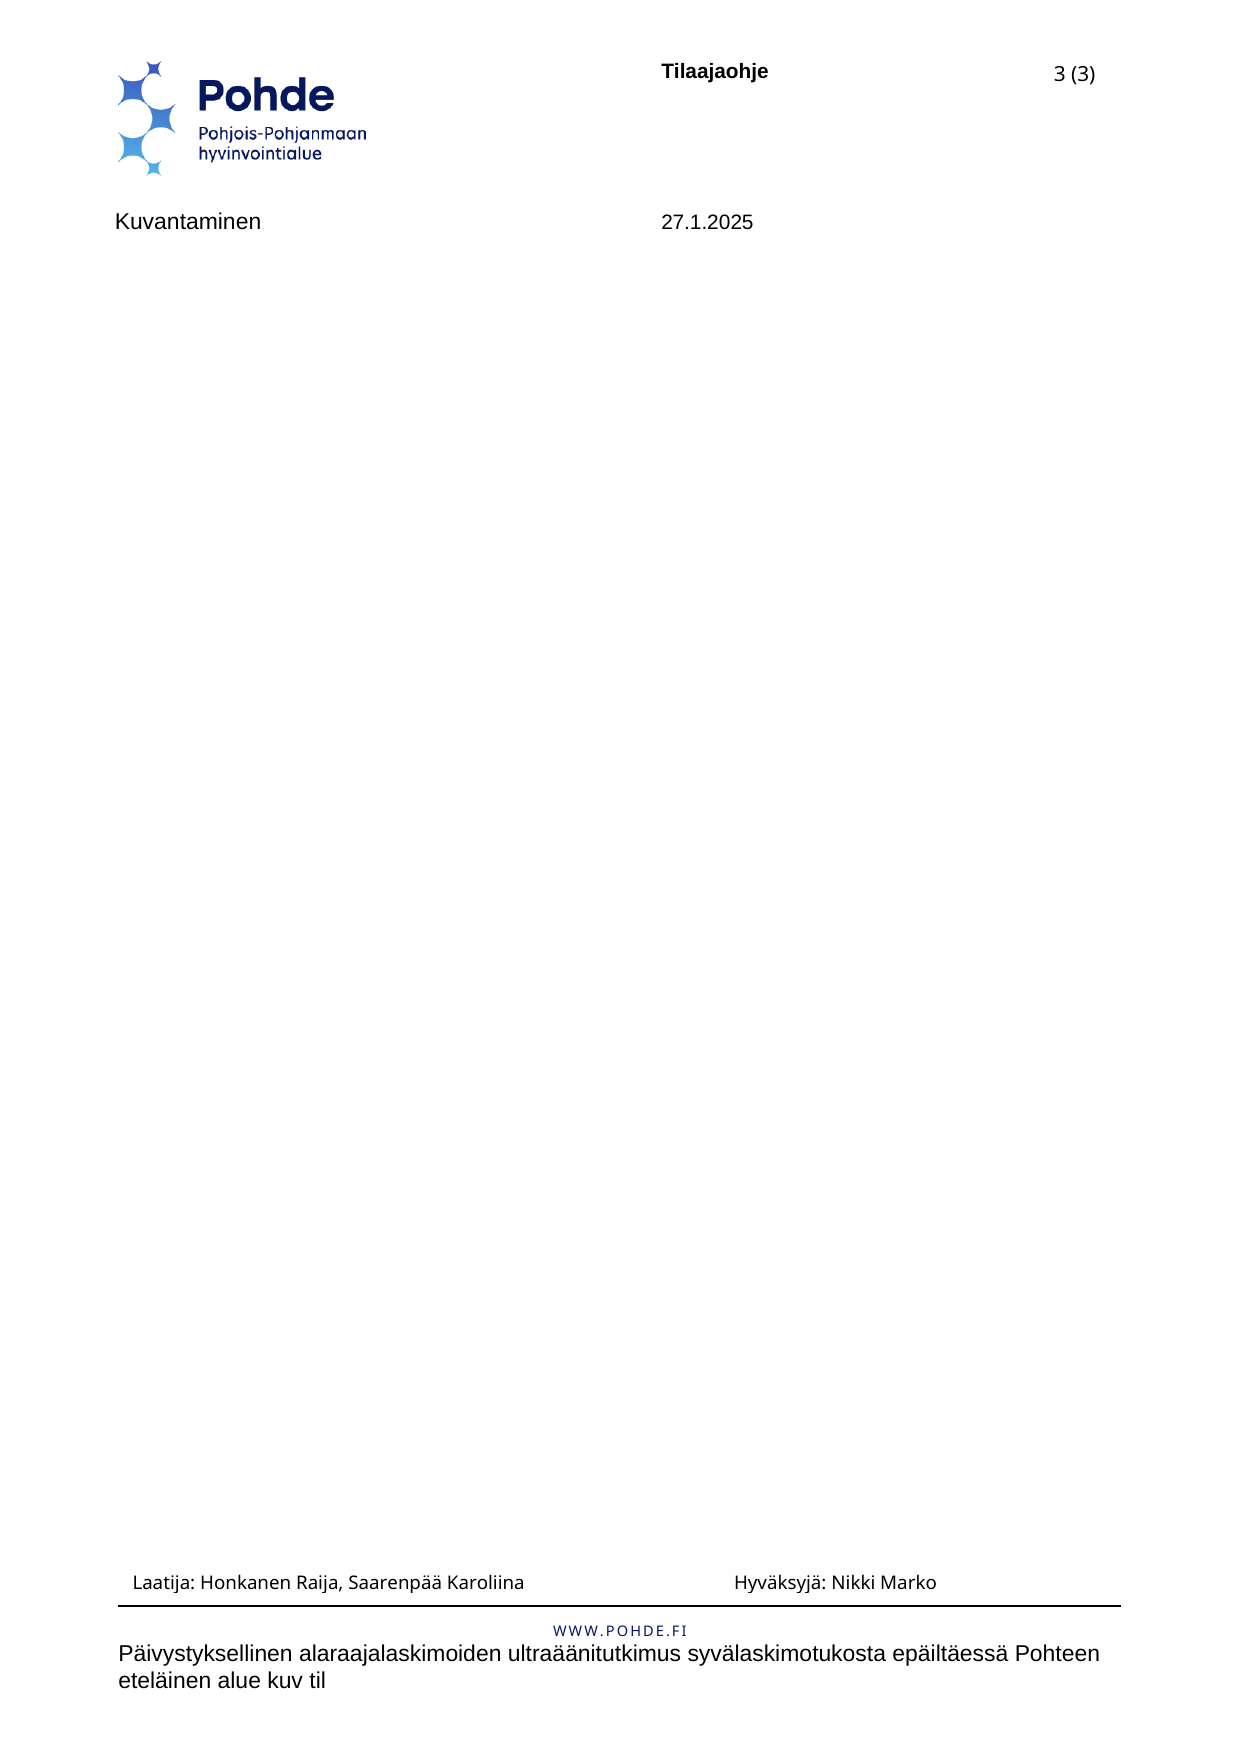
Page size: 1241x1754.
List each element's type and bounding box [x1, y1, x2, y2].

picture [114, 59, 370, 178]
